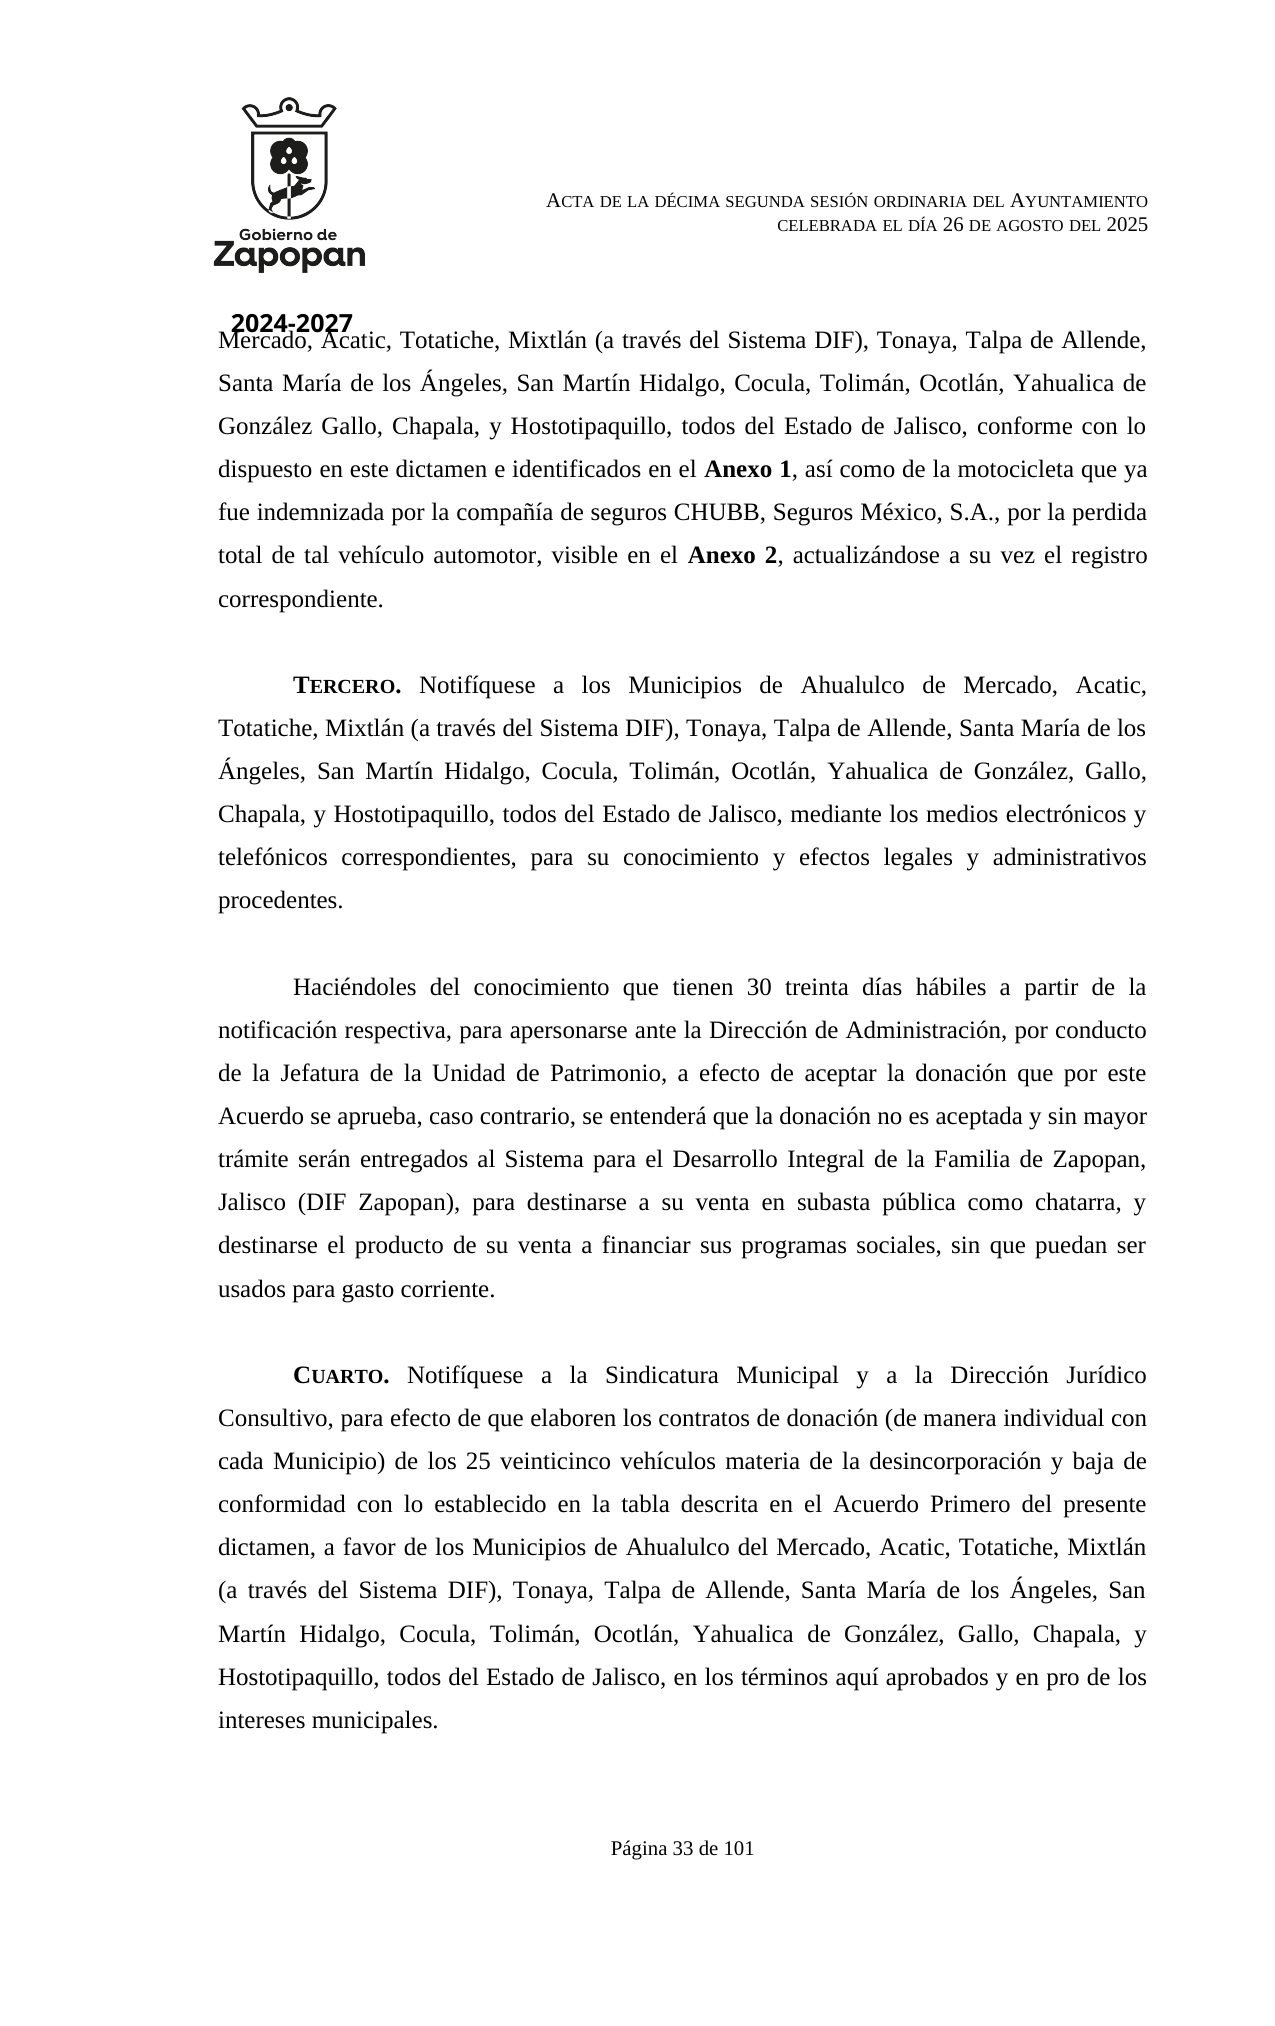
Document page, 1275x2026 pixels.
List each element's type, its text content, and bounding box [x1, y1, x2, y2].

text Cuarto. Notifíquese a la Sindicatura Municipal y a la Dirección Jurídico Consultivo, para efecto de que elaboren los contratos de donación (de manera individual con cada Municipio) de los 25 veinticinco vehículos materia de la desincorporación y baja de conformidad con lo establecido en la tabla descrita en el Acuerdo Primero del presente dictamen, a favor de los Municipios de Ahualulco del Mercado, Acatic, Totatiche, Mixtlán (a través del Sistema DIF), Tonaya, Talpa de Allende, Santa María de los Ángeles, San Martín Hidalgo, Cocula, Tolimán, Ocotlán, Yahualica de González, Gallo, Chapala, y Hostotipaquillo, todos del Estado de Jalisco, en los términos aquí aprobados y en pro de los intereses municipales. [218, 1360, 1148, 1734]
picture [213, 97, 365, 273]
text Haciéndoles del conocimiento que tienen 30 treinta días hábiles a partir de la notificación respectiva, para apersonarse ante la Dirección de Administración, por conducto de la Jefatura de la Unidad de Patrimonio, a efecto de aceptar la donación que por este Acuerdo se aprueba, caso contrario, se entenderá que la donación no es aceptada y sin mayor trámite serán entregados al Sistema para el Desarrollo Integral de la Familia de Zapopan, Jalisco (DIF Zapopan), para destinarse a su venta en subasta pública como chatarra, y destinarse el producto de su venta a financiar sus programas sociales, sin que puedan ser usados para gasto corriente. [218, 972, 1148, 1302]
text Tercero. Notifíquese a los Municipios de Ahualulco de Mercado, Acatic, Totatiche, Mixtlán (a través del Sistema DIF), Tonaya, Talpa de Allende, Santa María de los Ángeles, San Martín Hidalgo, Cocula, Tolimán, Ocotlán, Yahualica de González, Gallo, Chapala, y Hostotipaquillo, todos del Estado de Jalisco, mediante los medios electrónicos y telefónicos correspondientes, para su conocimiento y efectos legales y administrativos procedentes. [218, 670, 1148, 914]
